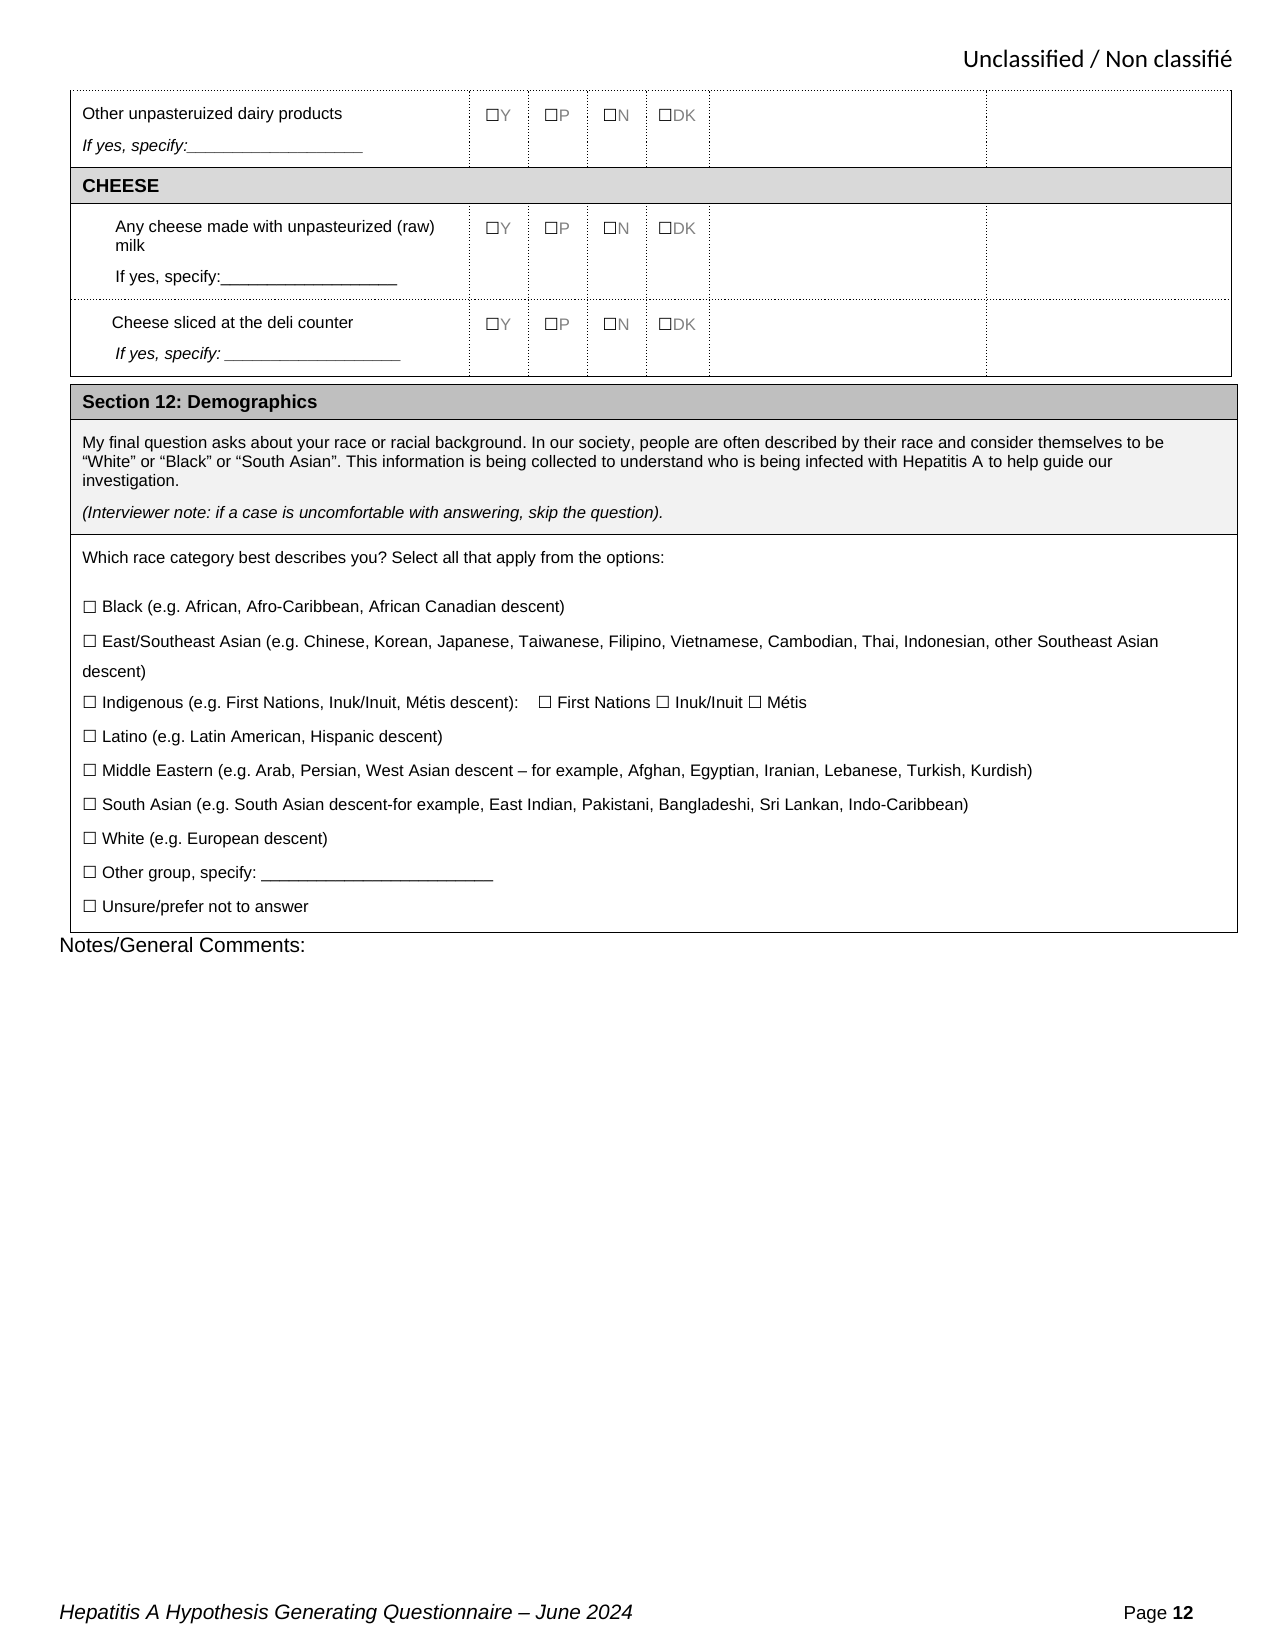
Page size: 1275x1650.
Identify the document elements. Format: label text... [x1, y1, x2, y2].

table_cell My final question asks about your race or racial background. In our society, people are often described by their race and consider themselves to be “White” or “Black” or “South Asian”. This information is being collected to understand who is being infected with Hepatitis A to help guide our investigation. (Interviewer note: if a case is uncomfortable with answering, skip the question). [71, 420, 1237, 534]
table_cell [987, 299, 1231, 376]
table_cell Y [469, 299, 528, 376]
table_cell Which race category best describes you? Select all that apply from the options: Black (e.g. African, Afro-Caribbean, African Canadian descent) East/Southeast Asian (e.g. Chinese, Korean, Japanese, Taiwanese, Filipino, Vietnamese, Cambodian, Thai, Indonesian, other Southeast Asian descent) Indigenous (e.g. First Nations, Inuk/Inuit, Métis descent): First Nations Inuk/Inuit Métis Latino (e.g. Latin American, Hispanic descent) Middle Eastern (e.g. Arab, Persian, West Asian descent – for example, Afghan, Egyptian, Iranian, Lebanese, Turkish, Kurdish) South Asian (e.g. South Asian descent-for example, East Indian, Pakistani, Bangladeshi, Sri Lankan, Indo-Caribbean) White (e.g. European descent) Other group, specify: _________________________ Unsure/prefer not to answer [71, 535, 1237, 932]
table_cell [710, 90, 987, 167]
table_cell P [528, 204, 587, 299]
table_cell N [587, 204, 646, 299]
table_cell DK [646, 90, 710, 167]
table_cell Y [469, 90, 528, 167]
table_cell [987, 204, 1231, 299]
table_cell CHEESE [71, 168, 1231, 203]
text Notes/General Comments: [59, 933, 1240, 957]
table_cell [710, 204, 987, 299]
table_cell Cheese sliced at the deli counter If yes, specify: ___________________ [71, 299, 469, 376]
table_cell DK [646, 204, 710, 299]
table_cell Other unpasteruized dairy products If yes, specify:___________________ [71, 90, 469, 167]
table_cell P [528, 90, 587, 167]
table_cell [987, 90, 1231, 167]
table_cell Any cheese made with unpasteurized (raw) milk If yes, specify:___________________ [71, 204, 469, 299]
table_cell Y [469, 204, 528, 299]
table_cell DK [646, 299, 710, 376]
table_cell [710, 299, 987, 376]
table_header Section 12: Demographics [71, 385, 1237, 419]
table_cell N [587, 299, 646, 376]
table_cell N [587, 90, 646, 167]
table_cell P [528, 299, 587, 376]
